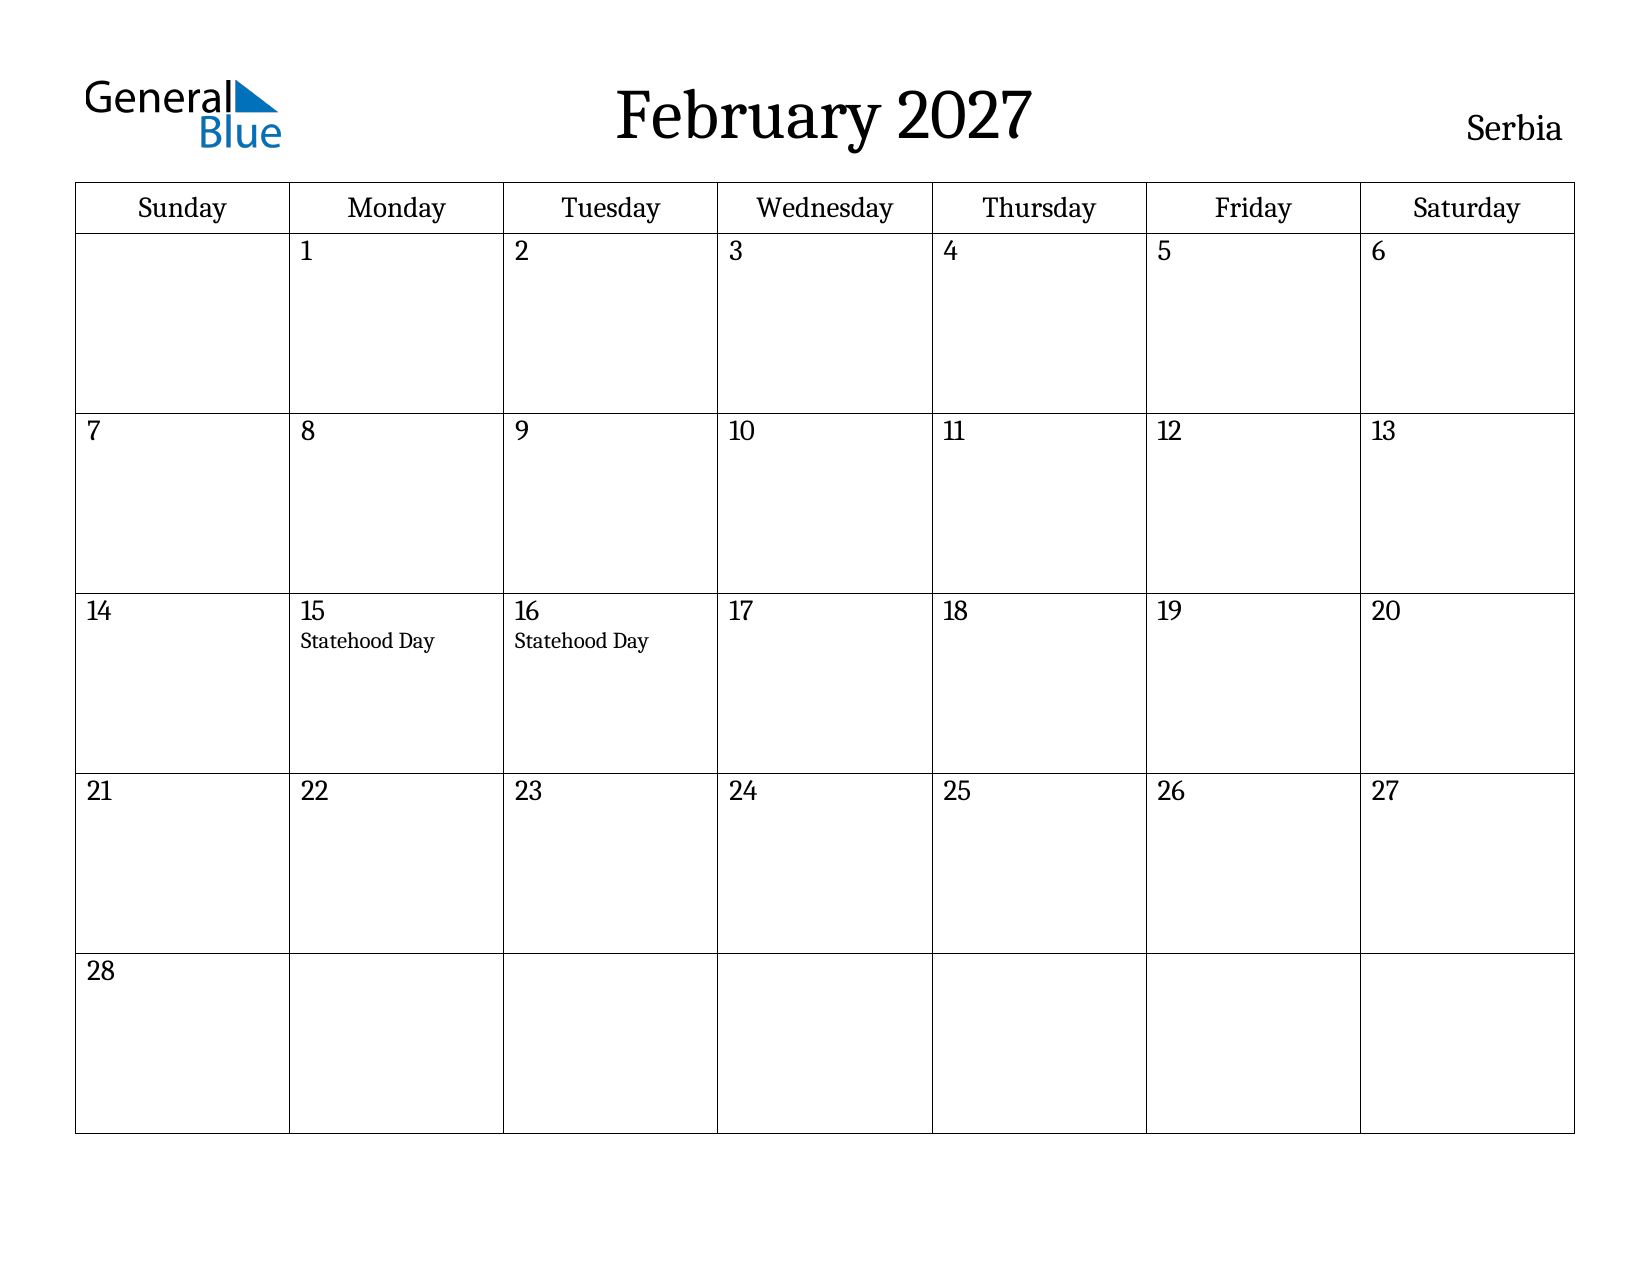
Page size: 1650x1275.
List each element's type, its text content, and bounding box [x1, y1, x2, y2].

table_cell [718, 627, 932, 773]
table_cell 9 [504, 414, 717, 447]
table_cell 15 [290, 594, 503, 627]
table_cell 24 [718, 774, 932, 807]
table_cell [290, 988, 503, 1133]
table_cell [933, 267, 1146, 413]
table_cell [718, 267, 932, 413]
table_cell 28 [76, 954, 289, 987]
table_cell [290, 267, 503, 413]
table_cell Thursday [933, 183, 1146, 233]
table_cell [504, 988, 717, 1133]
table_cell [76, 627, 289, 773]
table_cell [1361, 988, 1574, 1133]
table_cell 7 [76, 414, 289, 447]
table_cell [1147, 988, 1360, 1133]
table_cell 1 [290, 234, 503, 267]
table_cell [290, 954, 503, 987]
table_cell [504, 954, 717, 987]
table_cell Wednesday [718, 183, 932, 233]
table_cell Statehood Day [504, 627, 717, 773]
table_cell [718, 448, 932, 593]
table_cell [1147, 627, 1360, 773]
table_cell Friday [1147, 183, 1360, 233]
table_header Serbia [1146, 75, 1574, 182]
table_cell [76, 267, 289, 413]
table_cell [1361, 267, 1574, 413]
table_cell [1361, 808, 1574, 953]
table_cell 13 [1361, 414, 1574, 447]
table_cell [718, 954, 932, 987]
table_cell [76, 234, 289, 267]
table_cell [1361, 448, 1574, 593]
table_cell 25 [933, 774, 1146, 807]
table_cell [1147, 808, 1360, 953]
table_cell [504, 267, 717, 413]
table_cell [933, 954, 1146, 987]
table_cell 3 [718, 234, 932, 267]
table_cell 22 [290, 774, 503, 807]
table_cell 18 [933, 594, 1146, 627]
table_cell [933, 808, 1146, 953]
table_cell [933, 988, 1146, 1133]
table_cell 17 [718, 594, 932, 627]
table_cell 26 [1147, 774, 1360, 807]
table_cell 21 [76, 774, 289, 807]
table_cell [290, 448, 503, 593]
table_cell [933, 627, 1146, 773]
table_cell 8 [290, 414, 503, 447]
table_cell 16 [504, 594, 717, 627]
table_cell [76, 448, 289, 593]
table_cell [1147, 954, 1360, 987]
table_cell 6 [1361, 234, 1574, 267]
table_cell 4 [933, 234, 1146, 267]
table_cell 19 [1147, 594, 1360, 627]
table_cell 23 [504, 774, 717, 807]
table_cell Sunday [76, 183, 289, 233]
table_cell 12 [1147, 414, 1360, 447]
table_cell [76, 808, 289, 953]
table_cell 27 [1361, 774, 1574, 807]
table_cell Monday [290, 183, 503, 233]
table_cell [1361, 954, 1574, 987]
table_cell [76, 988, 289, 1133]
table_cell Tuesday [504, 183, 717, 233]
table_cell Statehood Day [290, 627, 503, 773]
table_cell 2 [504, 234, 717, 267]
table_cell 20 [1361, 594, 1574, 627]
table_cell [504, 808, 717, 953]
table_cell [1147, 267, 1360, 413]
table_cell [933, 448, 1146, 593]
picture [86, 80, 281, 148]
table_cell 11 [933, 414, 1146, 447]
table_cell 5 [1147, 234, 1360, 267]
table_cell [504, 448, 717, 593]
table_cell [718, 988, 932, 1133]
table_cell [718, 808, 932, 953]
table_header [76, 75, 503, 182]
table_cell Saturday [1361, 183, 1574, 233]
table_cell [1361, 627, 1574, 773]
table_cell [1147, 448, 1360, 593]
table_header February 2027 [504, 75, 1146, 182]
table_cell 10 [718, 414, 932, 447]
table_cell [290, 808, 503, 953]
table_cell 14 [76, 594, 289, 627]
